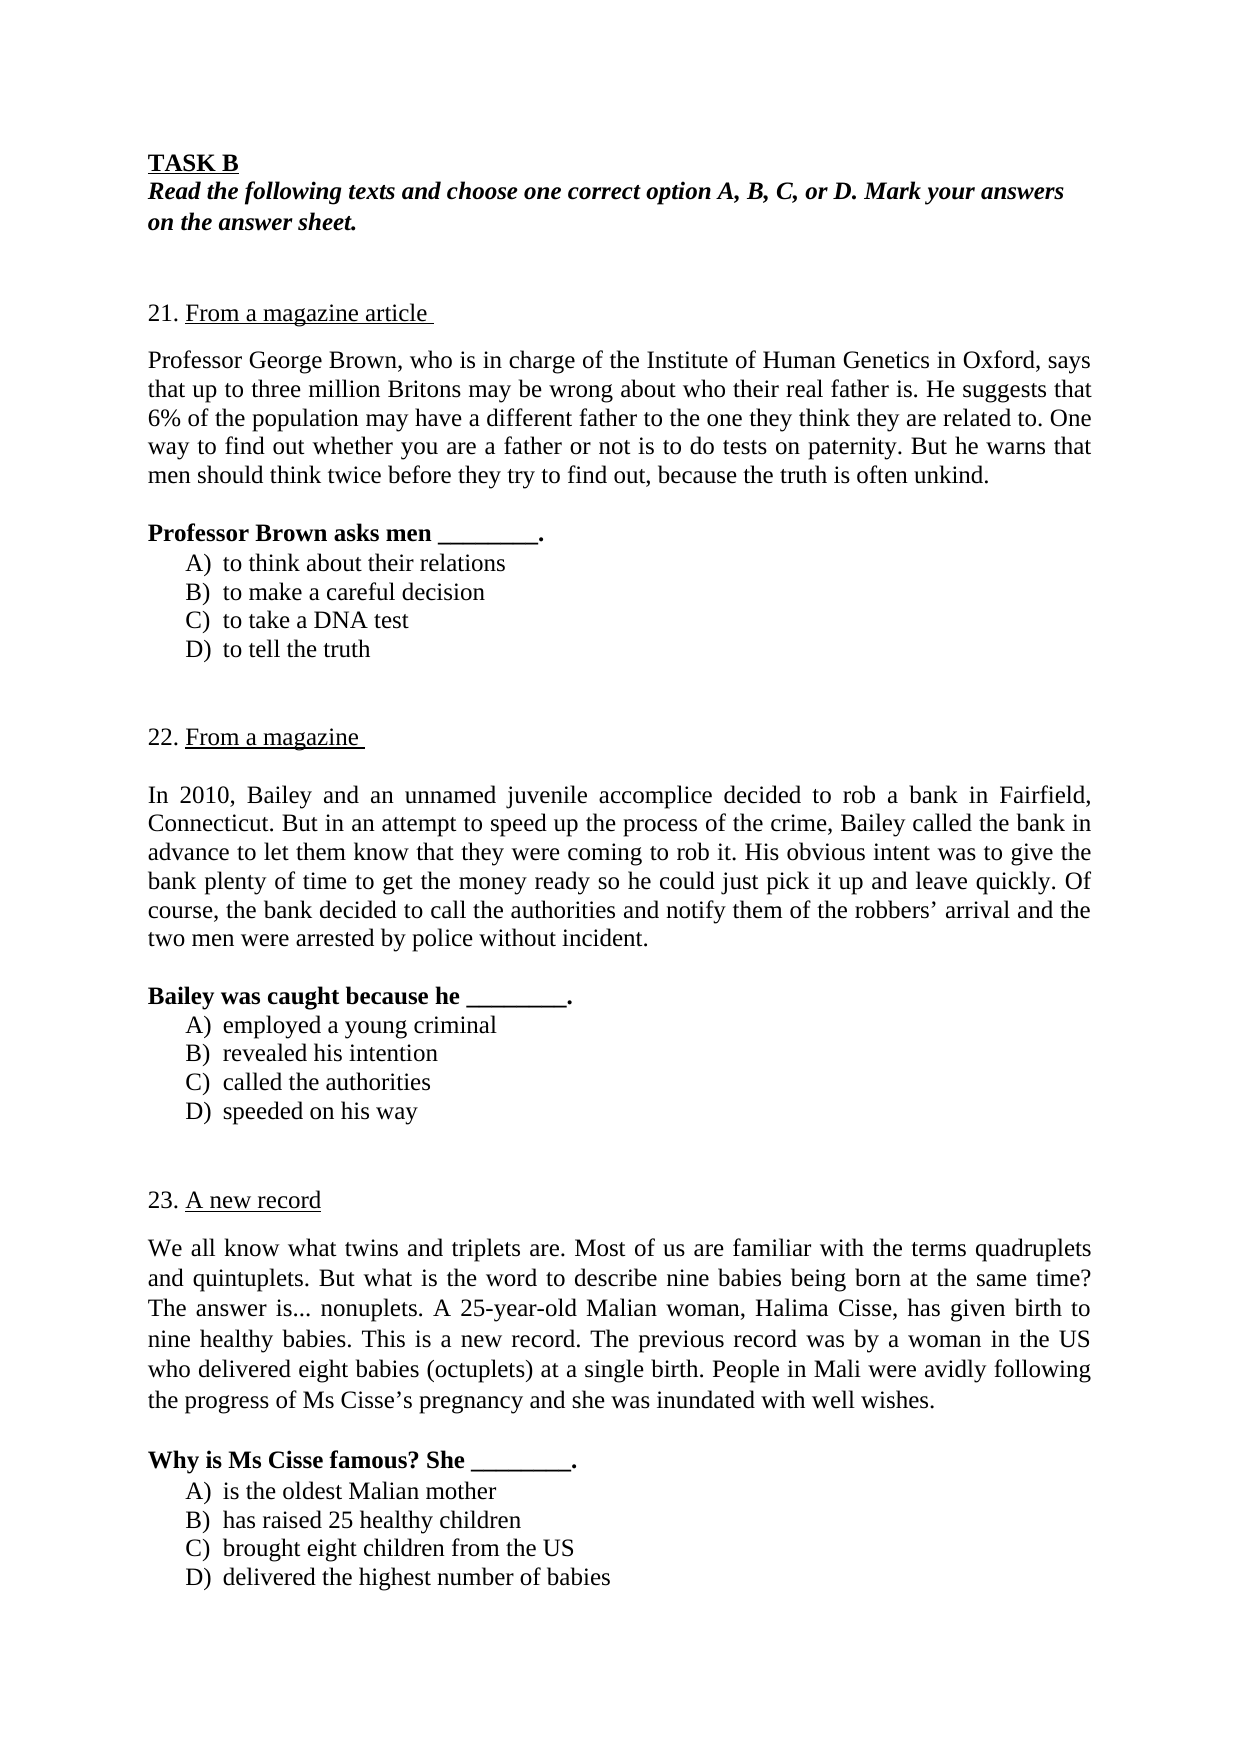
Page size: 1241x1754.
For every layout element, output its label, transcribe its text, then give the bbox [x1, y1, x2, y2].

list brought eight children from the US [185, 1533, 1093, 1562]
text Read the following texts and choose one correct option A, B, C, or D. Mark your answers on the answer sheet. [148, 176, 1093, 236]
list to make a careful decision [185, 577, 1093, 606]
text Professor George Brown, who is in charge of the Institute of Human Genetics in Oxford, says that up to three million Britons may be wrong about who their real father is. He suggests that 6% of the population may have a different father to the one they think they are related to. One way to find out whether you are a father or not is to do tests on paternity. But he warns that men should think twice before they try to find out, because the truth is often unkind. [148, 345, 1093, 489]
list to think about their relations [185, 548, 1093, 577]
list employed a young criminal [185, 1010, 1093, 1038]
list to tell the truth [185, 634, 1093, 663]
list speeded on his way [185, 1096, 1093, 1125]
text TASK B [148, 148, 1093, 176]
list called the authorities [185, 1067, 1093, 1096]
list has raised 25 healthy children [185, 1505, 1093, 1533]
text In 2010, Bailey and an unnamed juvenile accomplice decided to rob a bank in Fairfield, Connecticut. But in an attempt to speed up the process of the crime, Bailey called the bank in advance to let them know that they were coming to rob it. His obvious intent was to give the bank plenty of time to get the money ready so he could just pick it up and leave quickly. Of course, the bank decided to call the authorities and notify them of the robbers’ arrival and the two men were arrested by police without incident. [148, 780, 1093, 952]
text Why is Ms Cisse famous? She ________. [148, 1446, 1093, 1474]
text 21. From a magazine article [148, 298, 1093, 327]
list revealed his intention [185, 1038, 1093, 1067]
text We all know what twins and triplets are. Most of us are familiar with the terms quadruplets and quintuplets. But what is the word to describe nine babies being born at the same time? The answer is... nonuplets. A 25-year-old Malian woman, Halima Cisse, has given birth to nine healthy babies. This is a new record. The previous record was by a woman in the US who delivered eight babies (octuplets) at a single birth. People in Mali were avidly following the progress of Ms Cisse’s pregnancy and she was inundated with well wishes. [148, 1233, 1093, 1413]
list delivered the highest number of babies [185, 1562, 1093, 1591]
text Professor Brown asks men ________. [148, 518, 1093, 546]
text Bailey was caught because he ________. [148, 981, 1093, 1010]
list is the oldest Malian mother [185, 1476, 1093, 1505]
list to take a DNA test [185, 606, 1093, 634]
text 23. A new record [148, 1186, 1093, 1214]
list 22. From a magazine [148, 722, 1093, 751]
